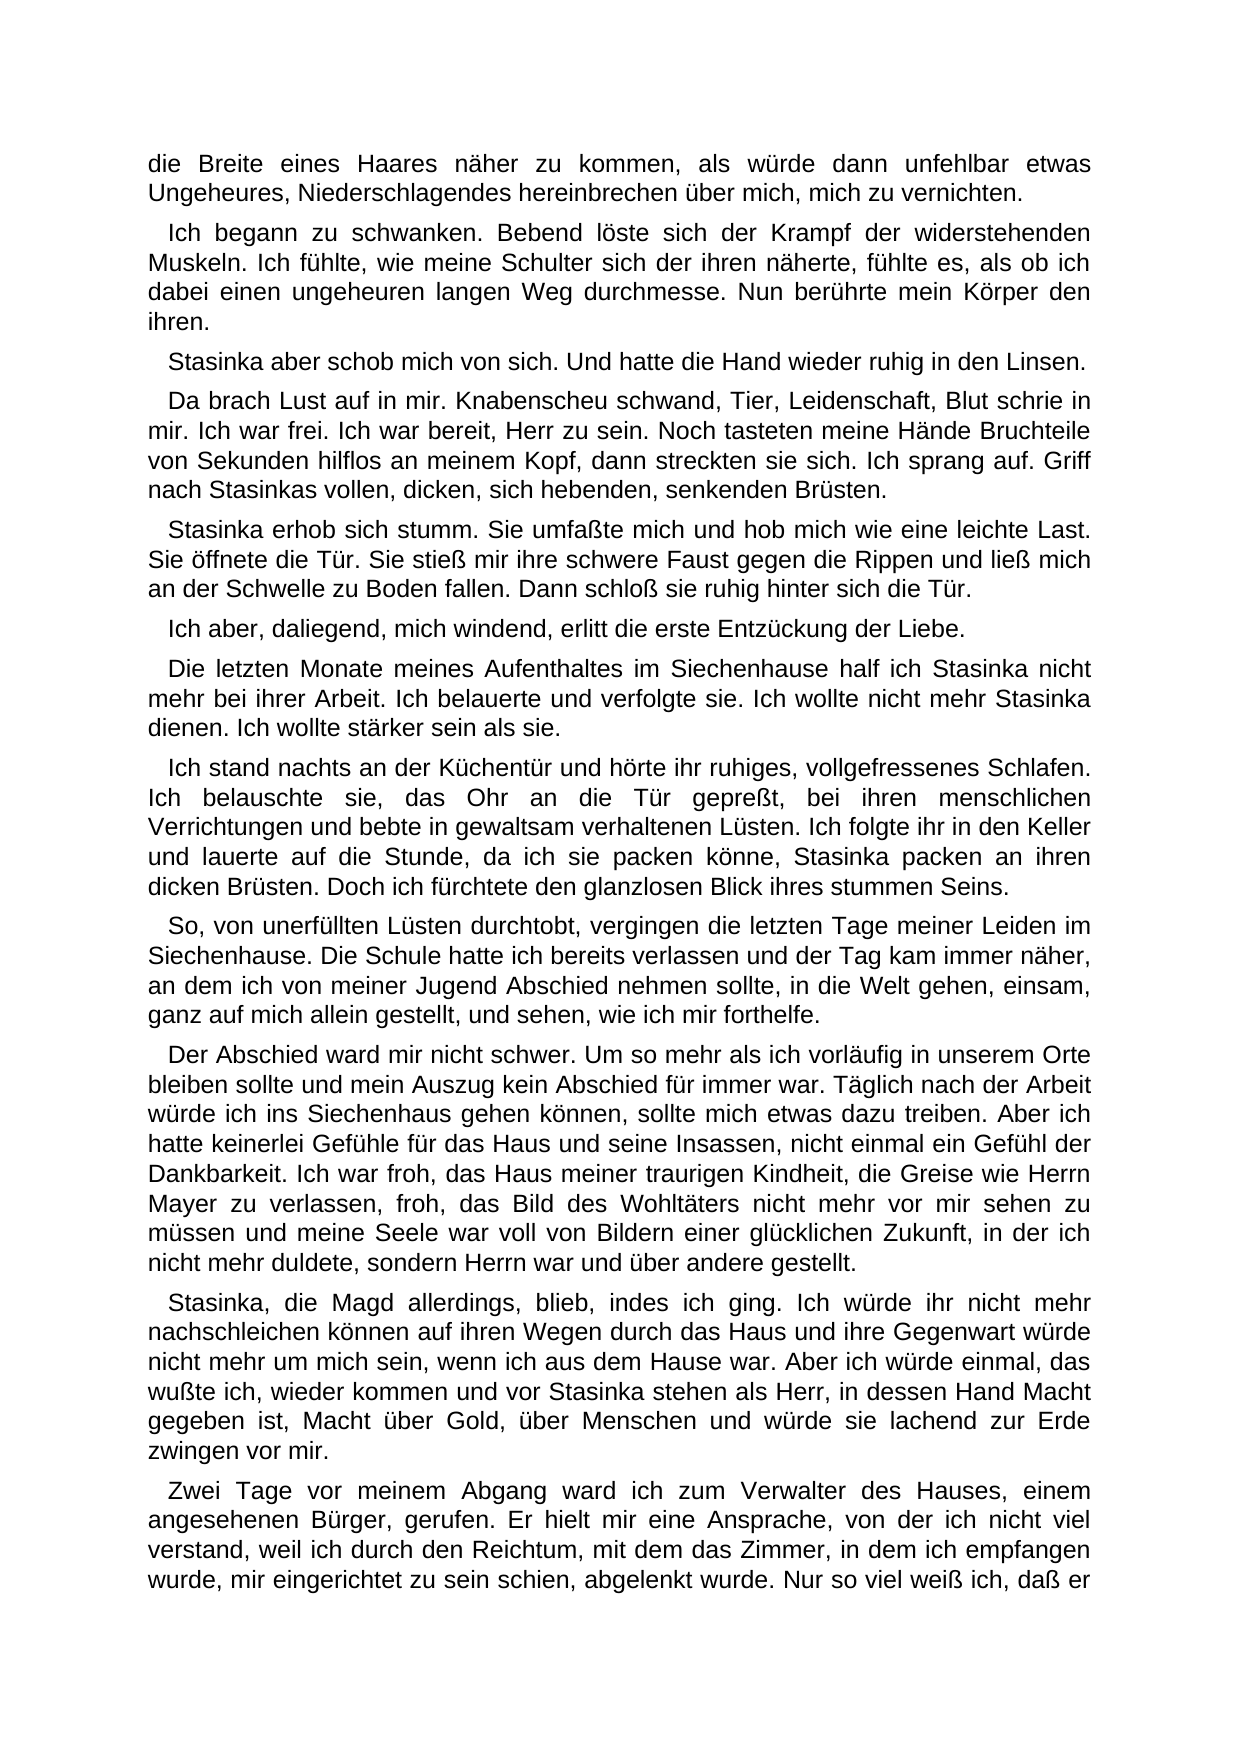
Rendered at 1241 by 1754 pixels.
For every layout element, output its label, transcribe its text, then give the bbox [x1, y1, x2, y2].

text Stasinka aber schob mich von sich. Und hatte die Hand wieder ruhig in den Linsen. [148, 346, 1093, 375]
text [148, 1475, 1093, 1593]
text Da brach Lust auf in mir. Knabenscheu schwand, Tier, Leidenschaft, Blut schrie in mir. Ich war frei. Ich war bereit, Herr zu sein. Noch tasteten meine Hände Bruchteile von Sekunden hilflos an meinem Kopf, dann streckten sie sich. Ich sprang auf. Griff nach Stasinkas vollen, dicken, sich hebenden, senkenden Brüsten. [148, 385, 1093, 504]
text Ich aber, daliegend, mich windend, erlitt die erste Entzückung der Liebe. [148, 613, 1093, 643]
text Stasinka, die Magd allerdings, blieb, indes ich ging. Ich würde ihr nicht mehr nachschleichen können auf ihren Wegen durch das Haus und ihre Gegenwart würde nicht mehr um mich sein, wenn ich aus dem Hause war. Aber ich würde einmal, das wußte ich, wieder kommen und vor Stasinka stehen als Herr, in dessen Hand Macht gegeben ist, Macht über Gold, über Menschen und würde sie lachend zur Erde zwingen vor mir. [148, 1287, 1093, 1465]
text So, von unerfüllten Lüsten durchtobt, vergingen die letzten Tage meiner Leiden im Siechenhause. Die Schule hatte ich bereits verlassen und der Tag kam immer näher, an dem ich von meiner Jugend Abschied nehmen sollte, in die Welt gehen, einsam, ganz auf mich allein gestellt, und sehen, wie ich mir forthelfe. [148, 910, 1093, 1029]
text Stasinka erhob sich stumm. Sie umfaßte mich und hob mich wie eine leichte Last. Sie öffnete die Tür. Sie stieß mir ihre schwere Faust gegen die Rippen und ließ mich an der Schwelle zu Boden fallen. Dann schloß sie ruhig hinter sich die Tür. [148, 514, 1093, 603]
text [148, 148, 1093, 207]
text Ich begann zu schwanken. Bebend löste sich der Krampf der widerstehenden Muskeln. Ich fühlte, wie meine Schulter sich der ihren näherte, fühlte es, als ob ich dabei einen ungeheuren langen Weg durchmesse. Nun berührte mein Körper den ihren. [148, 217, 1093, 336]
text Die letzten Monate meines Aufenthaltes im Siechenhause half ich Stasinka nicht mehr bei ihrer Arbeit. Ich belauerte und verfolgte sie. Ich wollte nicht mehr Stasinka dienen. Ich wollte stärker sein als sie. [148, 653, 1093, 742]
text Ich stand nachts an der Küchentür und hörte ihr ruhiges, vollgefressenes Schlafen. Ich belauschte sie, das Ohr an die Tür gepreßt, bei ihren menschlichen Verrichtungen und bebte in gewaltsam verhaltenen Lüsten. Ich folgte ihr in den Keller und lauerte auf die Stunde, da ich sie packen könne, Stasinka packen an ihren dicken Brüsten. Doch ich fürchtete den glanzlosen Blick ihres stummen Seins. [148, 752, 1093, 900]
text Der Abschied ward mir nicht schwer. Um so mehr als ich vorläufig in unserem Orte bleiben sollte und mein Auszug kein Abschied für immer war. Täglich nach der Arbeit würde ich ins Siechenhaus gehen können, sollte mich etwas dazu treiben. Aber ich hatte keinerlei Gefühle für das Haus und seine Insassen, nicht einmal ein Gefühl der Dankbarkeit. Ich war froh, das Haus meiner traurigen Kindheit, die Greise wie Herrn Mayer zu verlassen, froh, das Bild des Wohltäters nicht mehr vor mir sehen zu müssen und meine Seele war voll von Bildern einer glücklichen Zukunft, in der ich nicht mehr duldete, sondern Herrn war und über andere gestellt. [148, 1039, 1093, 1277]
